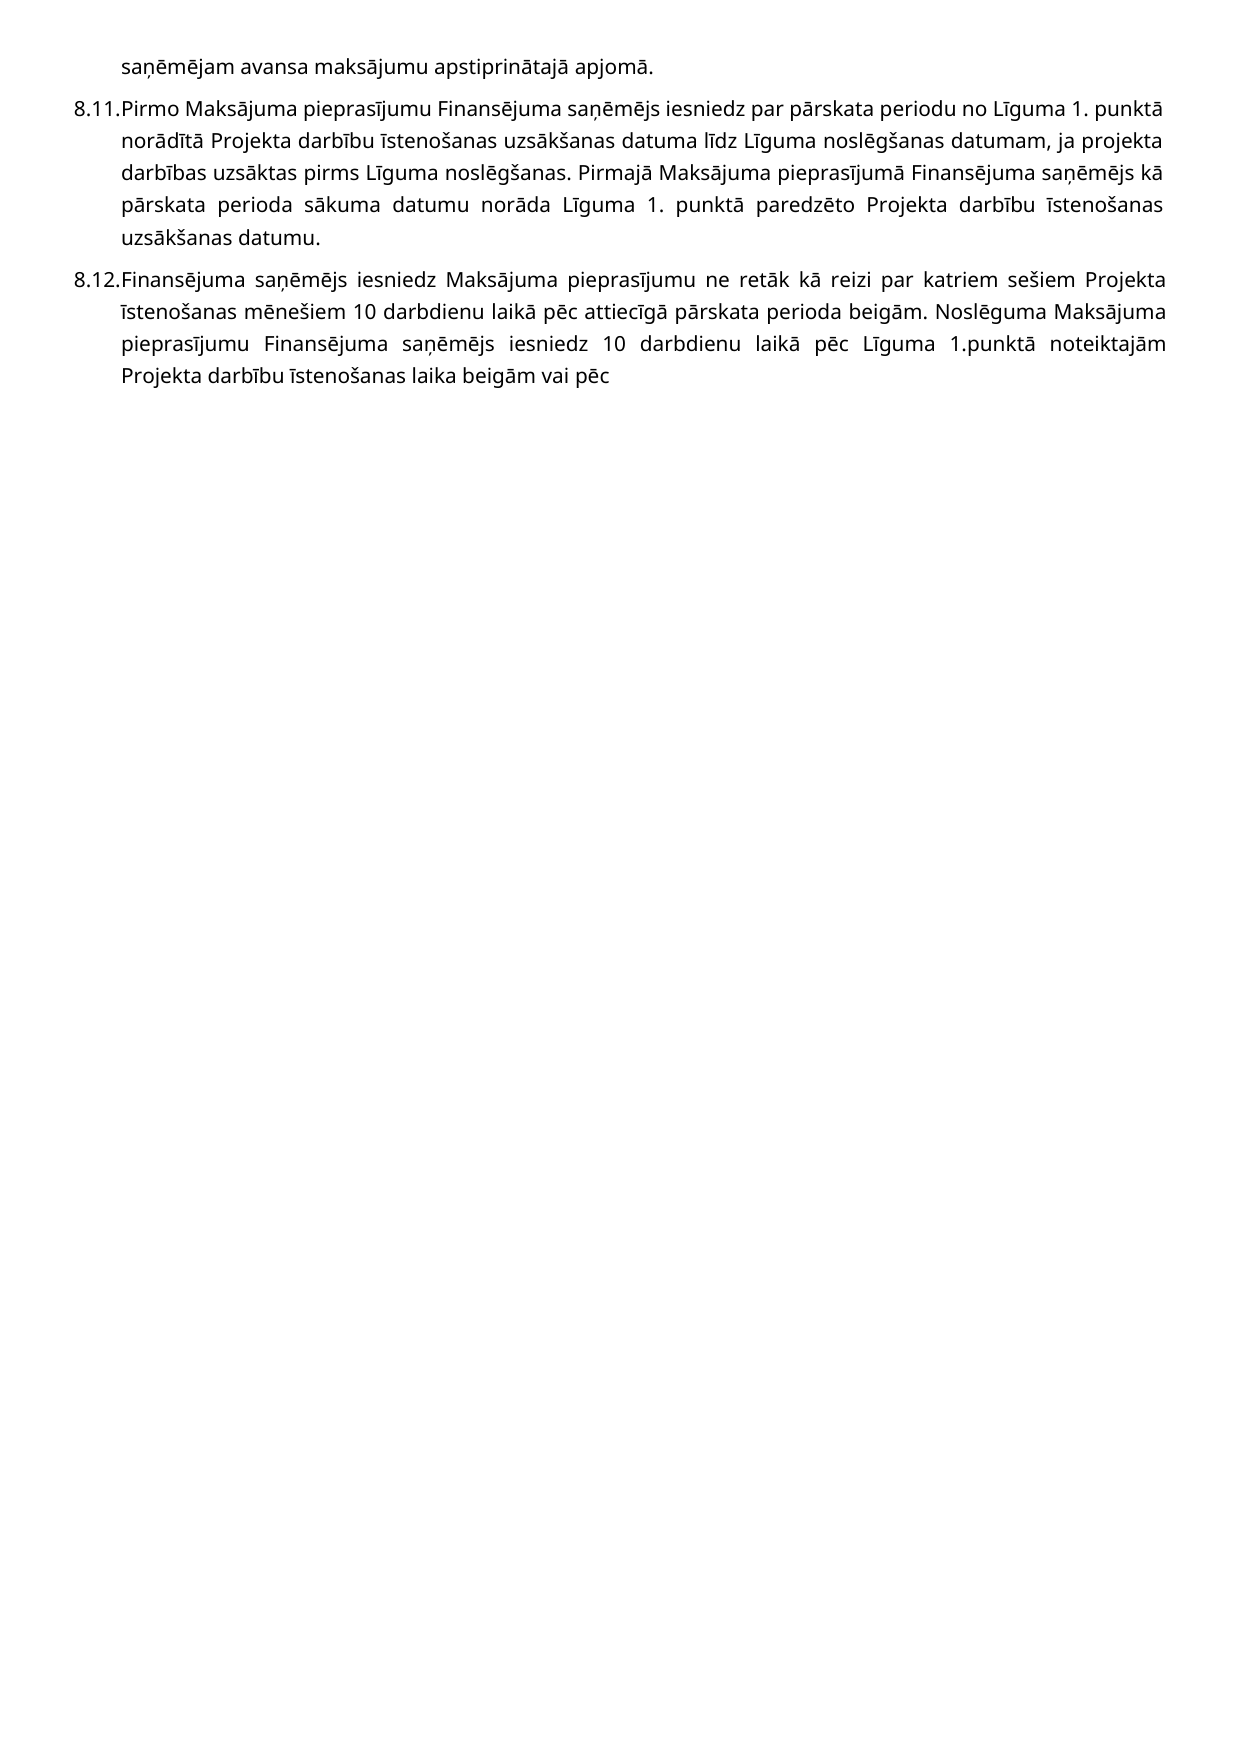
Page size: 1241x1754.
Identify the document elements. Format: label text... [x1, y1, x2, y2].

list Pirmo Maksājuma pieprasījumu Finansējuma saņēmējs iesniedz par pārskata periodu no Līguma 1. punktā norādītā Projekta darbību īstenošanas uzsākšanas datuma līdz Līguma noslēgšanas datumam, ja projekta darbības uzsāktas pirms Līguma noslēgšanas. Pirmajā Maksājuma pieprasījumā Finansējuma saņēmējs kā pārskata perioda sākuma datumu norāda Līguma 1. punktā paredzēto Projekta darbību īstenošanas uzsākšanas datumu. [74, 94, 1164, 251]
list Finansējuma saņēmējs iesniedz Maksājuma pieprasījumu ne retāk kā reizi par katriem sešiem Projekta īstenošanas mēnešiem 10 darbdienu laikā pēc attiecīgā pārskata perioda beigām. Noslēguma Maksājuma pieprasījumu Finansējuma saņēmējs iesniedz 10 darbdienu laikā pēc Līguma 1.punktā noteiktajām Projekta darbību īstenošanas laika beigām vai pēc [74, 265, 1168, 389]
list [74, 52, 1163, 81]
